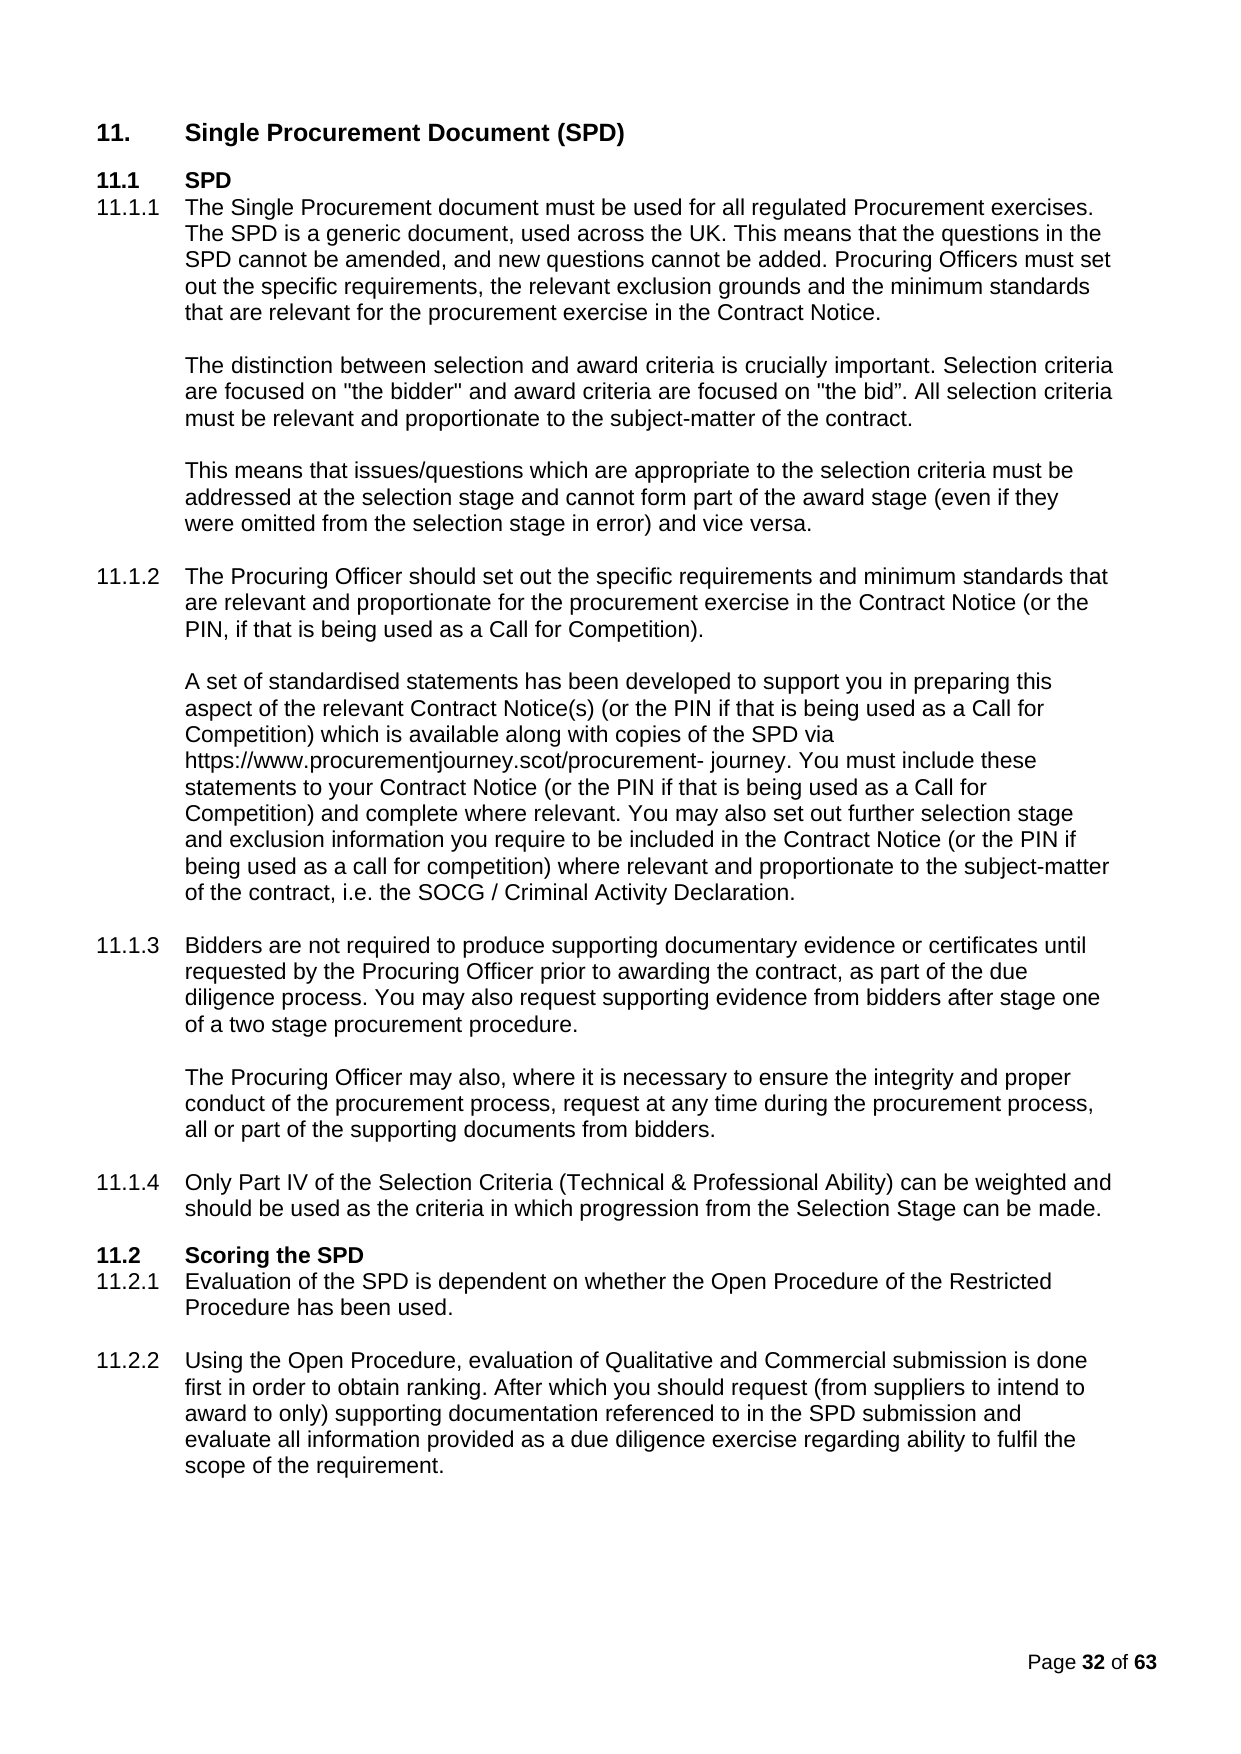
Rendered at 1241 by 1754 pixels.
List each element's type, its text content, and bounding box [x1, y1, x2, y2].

list The Procuring Officer should set out the specific requirements and minimum standards that are relevant and proportionate for the procurement exercise in the Contract Notice (or the PIN, if that is being used as a Call for Competition). [96, 563, 1114, 642]
list Only Part IV of the Selection Criteria (Technical & Professional Ability) can be weighted and should be used as the criteria in which progression from the Selection Stage can be made. [96, 1169, 1114, 1221]
list The Single Procurement document must be used for all regulated Procurement exercises. The SPD is a generic document, used across the UK. This means that the questions in the SPD cannot be amended, and new questions cannot be added. Procuring Officers must set out the specific requirements, the relevant exclusion grounds and the minimum standards that are relevant for the procurement exercise in the Contract Notice. [96, 194, 1114, 326]
subtitle Scoring the SPD [96, 1242, 1114, 1268]
subtitle Single Procurement Document (SPD) [96, 118, 1114, 147]
subtitle SPD [96, 167, 1114, 193]
list Evaluation of the SPD is dependent on whether the Open Procedure of the Restricted Procedure has been used. [96, 1268, 1114, 1321]
text The Procuring Officer may also, where it is necessary to ensure the integrity and proper conduct of the procurement process, request at any time during the procurement process, all or part of the supporting documents from bidders. [184, 1063, 1114, 1142]
text The distinction between selection and award criteria is crucially important. Selection criteria are focused on "the bidder" and award criteria are focused on "the bid”. All selection criteria must be relevant and proportionate to the subject-matter of the contract. [184, 352, 1114, 431]
text This means that issues/questions which are appropriate to the selection criteria must be addressed at the selection stage and cannot form part of the award stage (even if they were omitted from the selection stage in error) and vice versa. [184, 457, 1114, 536]
list Using the Open Procedure, evaluation of Qualitative and Commercial submission is done first in order to obtain ranking. After which you should request (from suppliers to intend to award to only) supporting documentation referenced to in the SPD submission and evaluate all information provided as a due diligence exercise regarding ability to fulfil the scope of the requirement. [96, 1347, 1114, 1479]
text A set of standardised statements has been developed to support you in preparing this aspect of the relevant Contract Notice(s) (or the PIN if that is being used as a Call for Competition) which is available along with copies of the SPD via https://www.procurementjourney.scot/procurement- journey. You must include these statements to your Contract Notice (or the PIN if that is being used as a Call for Competition) and complete where relevant. You may also set out further selection stage and exclusion information you require to be included in the Contract Notice (or the PIN if being used as a call for competition) where relevant and proportionate to the subject-matter of the contract, i.e. the SOCG / Criminal Activity Declaration. [184, 668, 1114, 905]
list Bidders are not required to produce supporting documentary evidence or certificates until requested by the Procuring Officer prior to awarding the contract, as part of the due diligence process. You may also request supporting evidence from bidders after stage one of a two stage procurement procedure. [96, 932, 1114, 1037]
